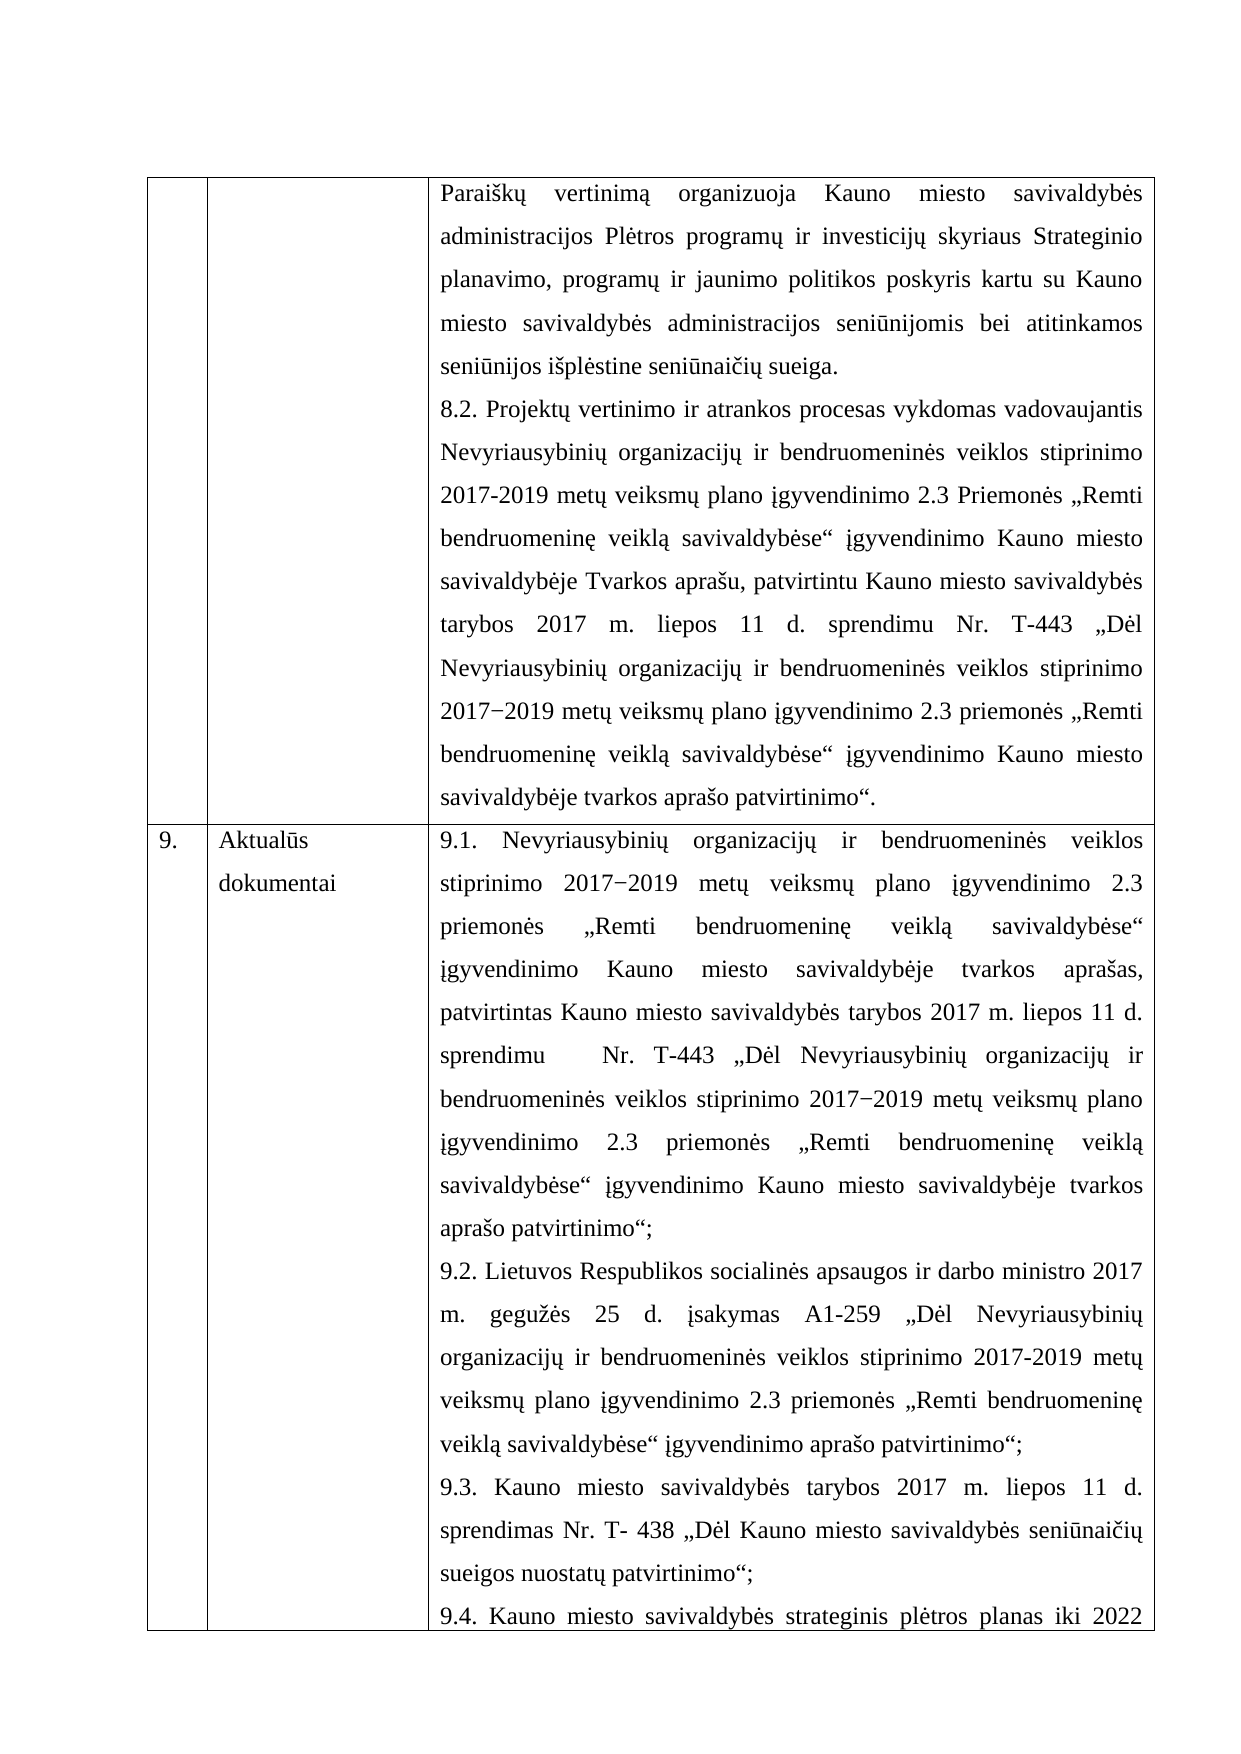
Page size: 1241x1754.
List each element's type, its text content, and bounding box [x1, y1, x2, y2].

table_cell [429, 825, 1154, 1630]
table_cell Aktualūs dokumentai [208, 825, 428, 1630]
table_cell [148, 178, 207, 824]
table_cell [208, 178, 428, 824]
table_cell 9. [148, 825, 207, 1630]
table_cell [429, 178, 1154, 824]
